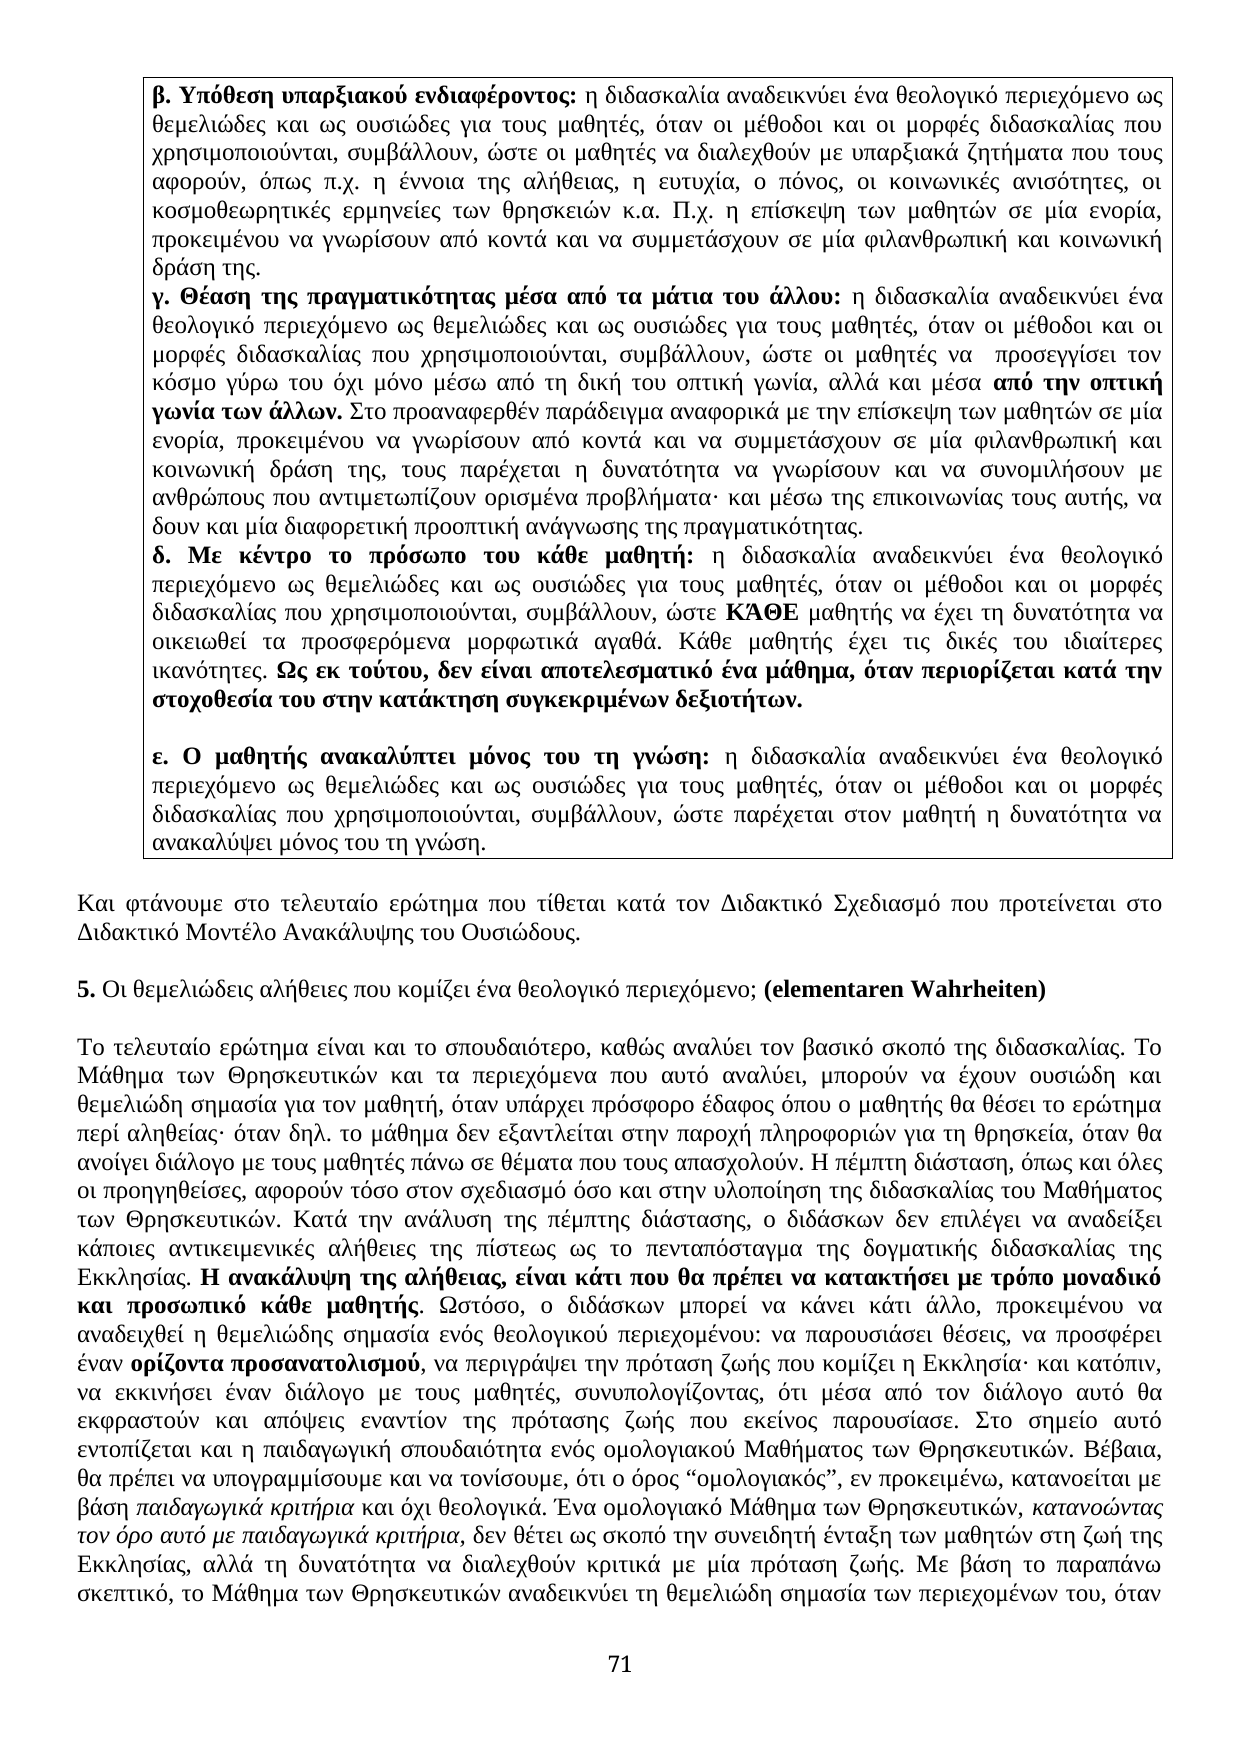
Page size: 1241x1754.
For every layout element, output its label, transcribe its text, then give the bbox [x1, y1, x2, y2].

text Και φτάνουμε στο τελευταίο ερώτημα που τίθεται κατά τον Διδακτικό Σχεδιασμό που προτείνεται στο Διδακτικό Μοντέλο Ανακάλυψης του Ουσιώδους. [77, 888, 1163, 946]
text ε. Ο μαθητής ανακαλύπτει μόνος του τη γνώση: η διδασκαλία αναδεικνύει ένα θεολογικό περιεχόμενο ως θεμελιώδες και ως ουσιώδες για τους μαθητές, όταν οι μέθοδοι και οι μορφές διδασκαλίας που χρησιμοποιούνται, συμβάλλουν, ώστε παρέχεται στον μαθητή η δυνατότητα να ανακαλύψει μόνος του τη γνώση. [144, 738, 1172, 858]
text β. Υπόθεση υπαρξιακού ενδιαφέροντος: η διδασκαλία αναδεικνύει ένα θεολογικό περιεχόμενο ως θεμελιώδες και ως ουσιώδες για τους μαθητές, όταν οι μέθοδοι και οι μορφές διδασκαλίας που χρησιμοποιούνται, συμβάλλουν, ώστε οι μαθητές να διαλεχθούν με υπαρξιακά ζητήματα που τους αφορούν, όπως π.χ. η έννοια της αλήθειας, η ευτυχία, ο πόνος, οι κοινωνικές ανισότητες, οι κοσμοθεωρητικές ερμηνείες των θρησκειών κ.α. Π.χ. η επίσκεψη των μαθητών σε μία ενορία, προκειμένου να γνωρίσουν από κοντά και να συμμετάσχουν σε μία φιλανθρωπική και κοινωνική δράση της. [144, 78, 1172, 278]
text δ. Με κέντρο το πρόσωπο του κάθε μαθητή: η διδασκαλία αναδεικνύει ένα θεολογικό περιεχόμενο ως θεμελιώδες και ως ουσιώδες για τους μαθητές, όταν οι μέθοδοι και οι μορφές διδασκαλίας που χρησιμοποιούνται, συμβάλλουν, ώστε κάθε μαθητής να έχει τη δυνατότητα να οικειωθεί τα προσφερόμενα μορφωτικά αγαθά. Κάθε μαθητής έχει τις δικές του ιδιαίτερες ικανότητες. Ως εκ τούτου, δεν είναι αποτελεσματικό ένα μάθημα, όταν περιορίζεται κατά την στοχοθεσία του στην κατάκτηση συγκεκριμένων δεξιοτήτων. [144, 537, 1172, 712]
text 5. οι θεμελιώδεις αλήθειες που κομίζει ένα θεολογικό περιεχόμενο; (elementaren Wahrheiten) [77, 974, 1163, 1003]
text γ. Θέαση της πραγματικότητας μέσα από τα μάτια του άλλου: η διδασκαλία αναδεικνύει ένα θεολογικό περιεχόμενο ως θεμελιώδες και ως ουσιώδες για τους μαθητές, όταν οι μέθοδοι και οι μορφές διδασκαλίας που χρησιμοποιούνται, συμβάλλουν, ώστε οι μαθητές να προσεγγίσει τον κόσμο γύρω του όχι μόνο μέσω από τη δική του οπτική γωνία, αλλά και μέσα από την οπτική γωνία των άλλων. Στο προαναφερθέν παράδειγμα αναφορικά με την επίσκεψη των μαθητών σε μία ενορία, προκειμένου να γνωρίσουν από κοντά και να συμμετάσχουν σε μία φιλανθρωπική και κοινωνική δράση της, τους παρέχεται η δυνατότητα να γνωρίσουν και να συνομιλήσουν με ανθρώπους που αντιμετωπίζουν ορισμένα προβλήματα· και μέσω της επικοινωνίας τους αυτής, να δουν και μία διαφορετική προοπτική ανάγνωσης της πραγματικότητας. [144, 278, 1172, 537]
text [77, 1032, 1163, 1607]
